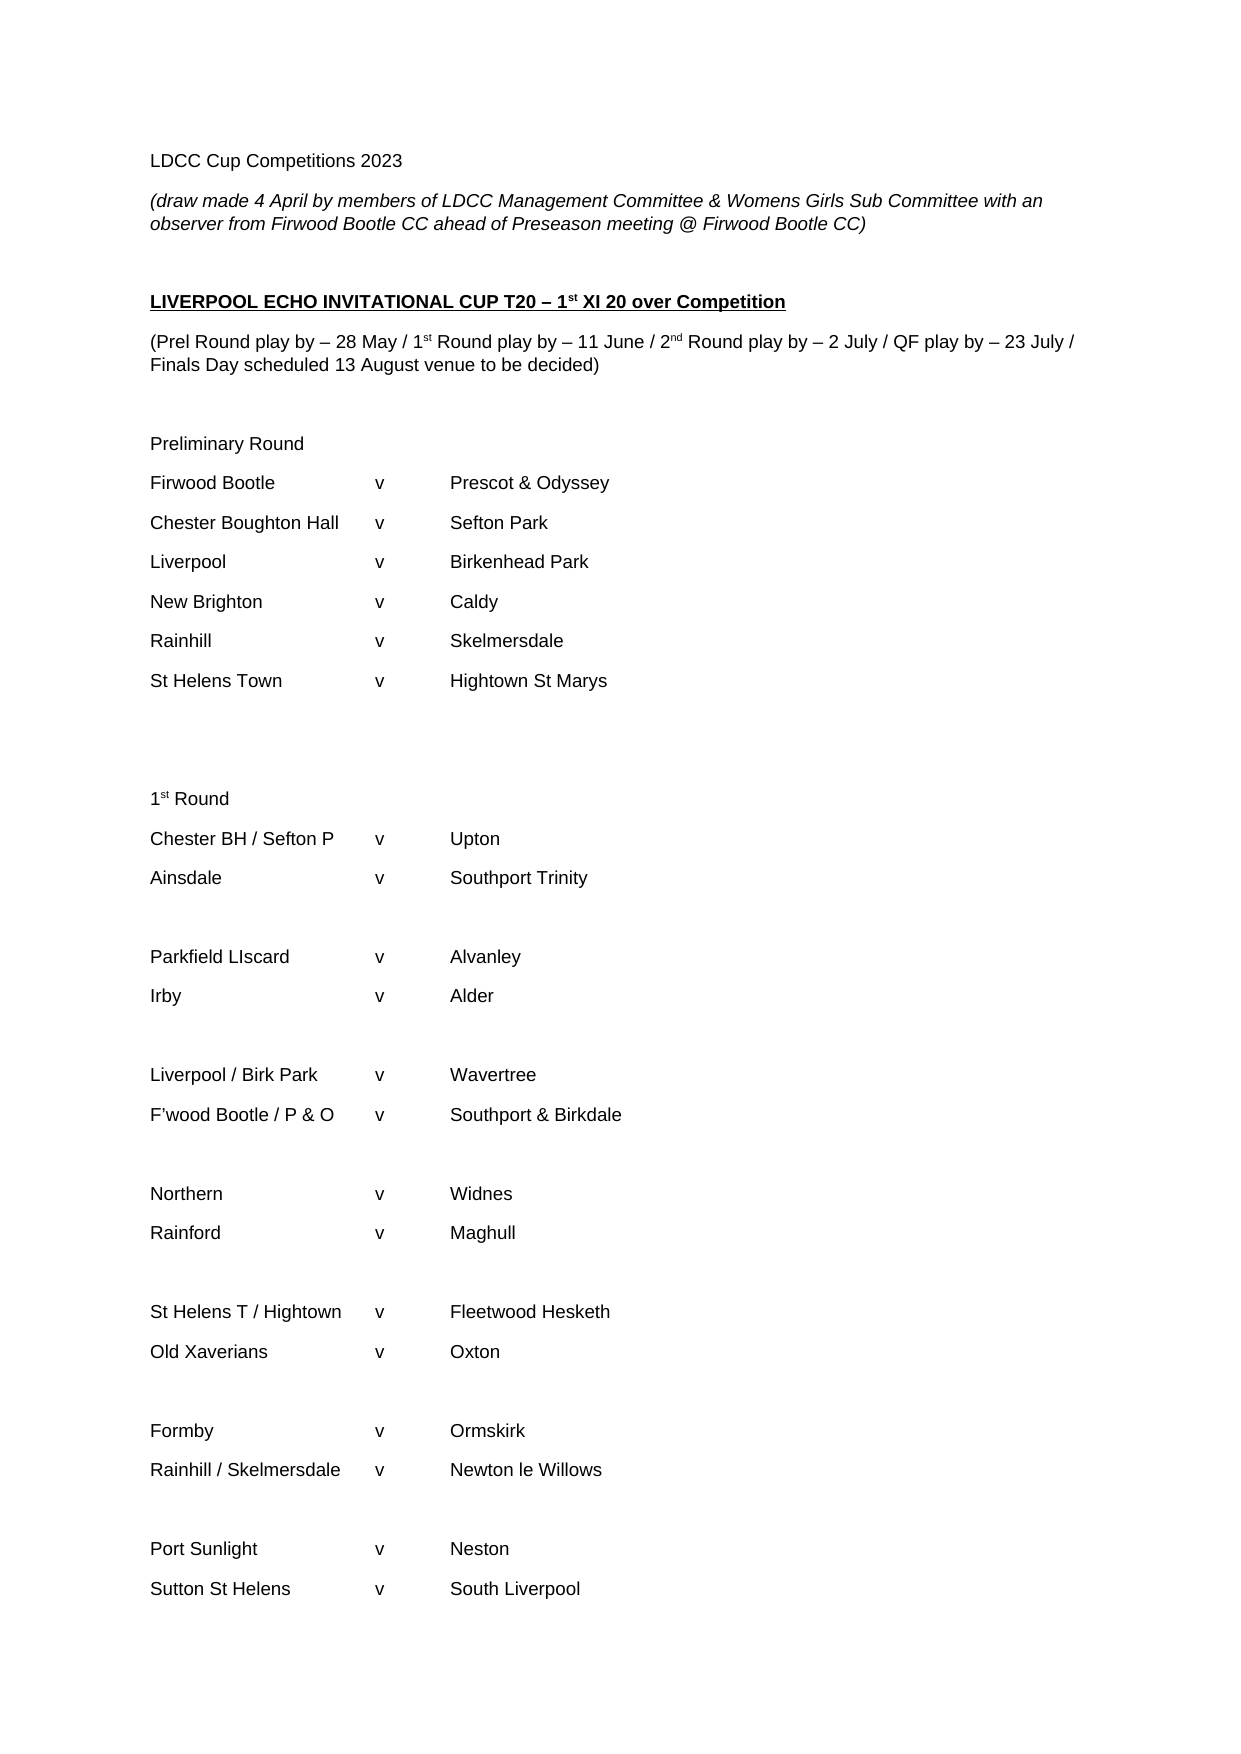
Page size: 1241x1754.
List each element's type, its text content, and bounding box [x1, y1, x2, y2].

text Parkfield LIscard v Alvanley [150, 946, 1090, 967]
text Liverpool v Birkenhead Park [150, 551, 1090, 572]
text (Prel Round play by – 28 May / 1st Round play by – 11 June / 2nd Round play by – 2 July / QF play by – 23 July / Finals Day scheduled 13 August venue to be decided) [150, 331, 1090, 375]
text Rainhill / Skelmersdale v Newton le Willows [150, 1459, 1090, 1481]
text Old Xaverians v Oxton [150, 1341, 1090, 1362]
text New Brighton v Caldy [150, 590, 1090, 612]
text F’wood Bootle / P & O v Southport & Birkdale [150, 1104, 1090, 1125]
text Chester BH / Sefton P v Upton [150, 827, 1090, 849]
text Rainford v Maghull [150, 1222, 1090, 1244]
text St Helens T / Hightown v Fleetwood Hesketh [150, 1301, 1090, 1323]
text Ainsdale v Southport Trinity [150, 867, 1090, 888]
text LDCC Cup Competitions 2023 [150, 150, 1090, 172]
text Rainhill v Skelmersdale [150, 630, 1090, 651]
text Irby v Alder [150, 985, 1090, 1007]
text Chester Boughton Hall v Sefton Park [150, 511, 1090, 533]
text Port Sunlight v Neston [150, 1538, 1090, 1559]
text LIVERPOOL ECHO INVITATIONAL CUP T20 – 1st XI 20 over Competition [150, 291, 1090, 313]
text Liverpool / Birk Park v Wavertree [150, 1064, 1090, 1086]
text Preliminary Round [150, 432, 1090, 454]
text 1st Round [150, 788, 1090, 809]
text Firwood Bootle v Prescot & Odyssey [150, 472, 1090, 493]
text St Helens Town v Hightown St Marys [150, 669, 1090, 691]
text (draw made 4 April by members of LDCC Management Committee & Womens Girls Sub Committee with an observer from Firwood Bootle CC ahead of Preseason meeting @ Firwood Bootle CC) [150, 189, 1090, 234]
text Northern v Widnes [150, 1183, 1090, 1204]
text Sutton St Helens v South Liverpool [150, 1577, 1090, 1599]
text Formby v Ormskirk [150, 1419, 1090, 1441]
